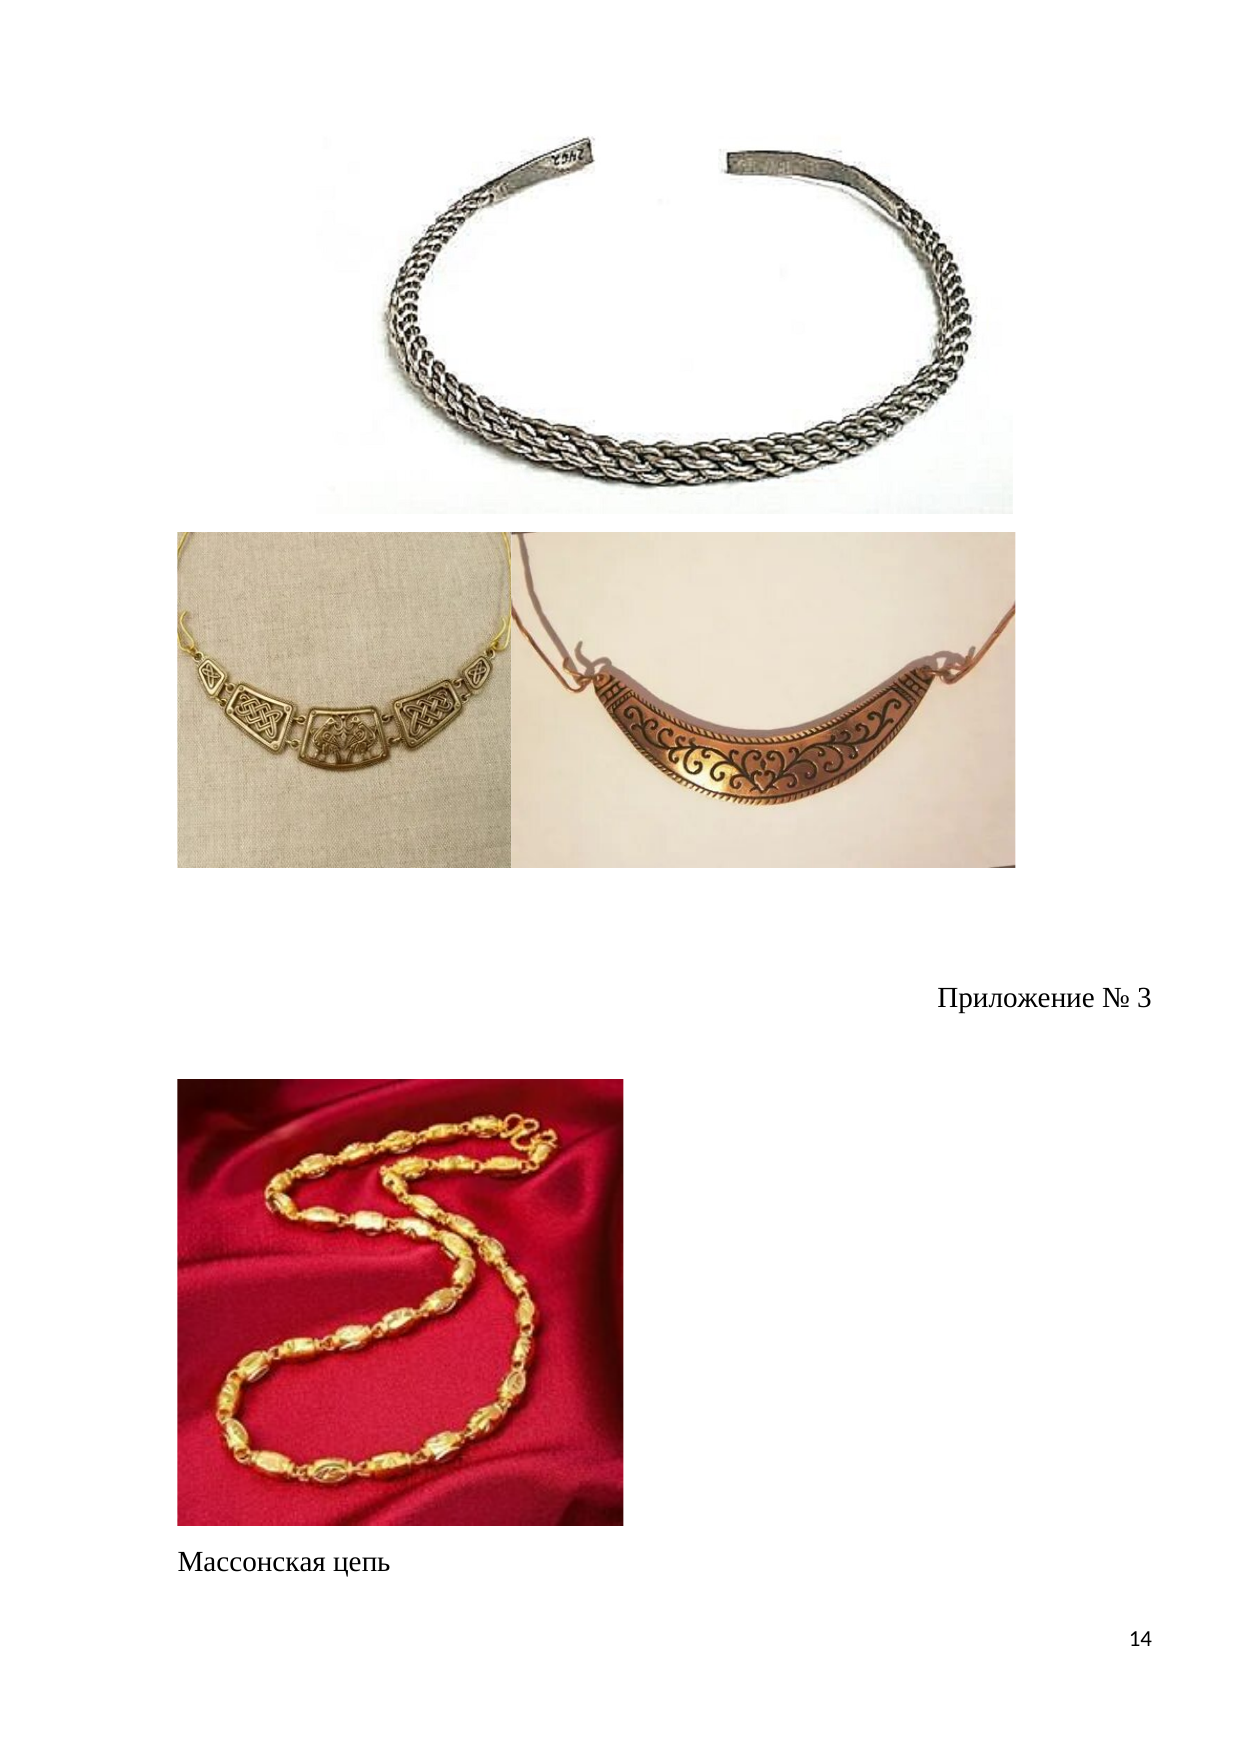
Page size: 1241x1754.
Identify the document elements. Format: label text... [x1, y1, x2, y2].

picture [177, 532, 1016, 868]
picture [316, 118, 1013, 514]
picture [177, 1079, 624, 1526]
text Приложение № 3 [177, 980, 1152, 1013]
text Массонская цепь [177, 1544, 1152, 1578]
